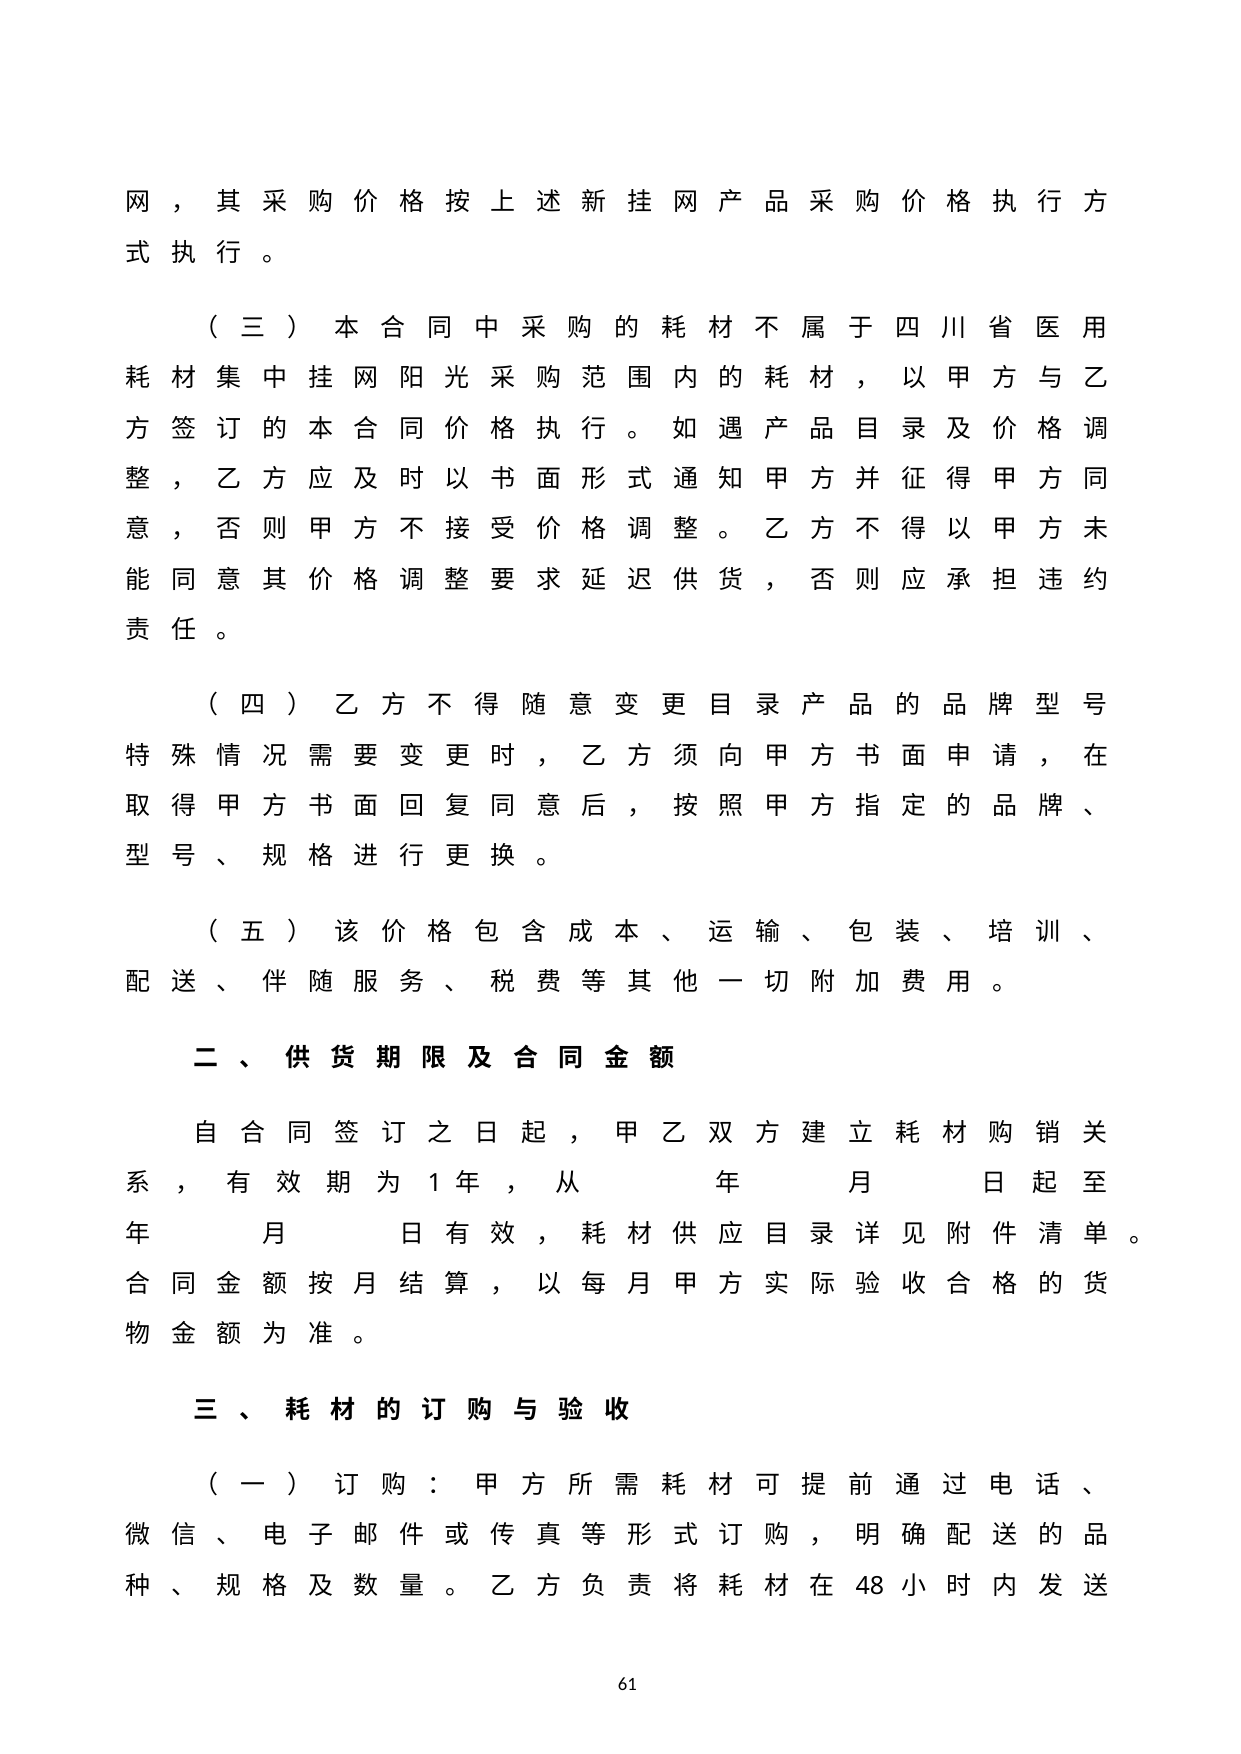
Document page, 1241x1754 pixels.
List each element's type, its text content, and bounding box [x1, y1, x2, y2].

text 二、供货期限及合同金额 [125, 1030, 1129, 1080]
text （四）乙方不得随意变更目录产品的品牌型号。特殊情况需要变更时，乙方须向甲方书面申请，在取得甲方书面回复同意后，按照甲方指定的品牌、型号、规格进行更换。 [125, 678, 1129, 879]
text （五）该价格包含成本、运输、包装、培训、配送、伴随服务、税费等其他一切附加费用。 [125, 904, 1129, 1005]
text （三）本合同中采购的耗材不属于四川省医用耗材集中挂网阳光采购范围内的耗材，以甲方与乙方签订的本合同价格执行。如遇产品目录及价格调整，乙方应及时以书面形式通知甲方并征得甲方同意，否则甲方不接受价格调整。乙方不得以甲方未能同意其价格调整要求延迟供货，否则应承担违约责任。 [125, 301, 1129, 653]
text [125, 175, 1129, 276]
text 自合同签订之日起，甲乙双方建立耗材购销关系，有效期为1年，从 年 月 日起至 年 月 日有效，耗材供应目录详见附件清单。合同金额按月结算，以每月甲方实际验收合格的货物金额为准。 [125, 1105, 1129, 1357]
text 三、耗材的订购与验收 [125, 1382, 1129, 1432]
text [125, 1457, 1129, 1608]
